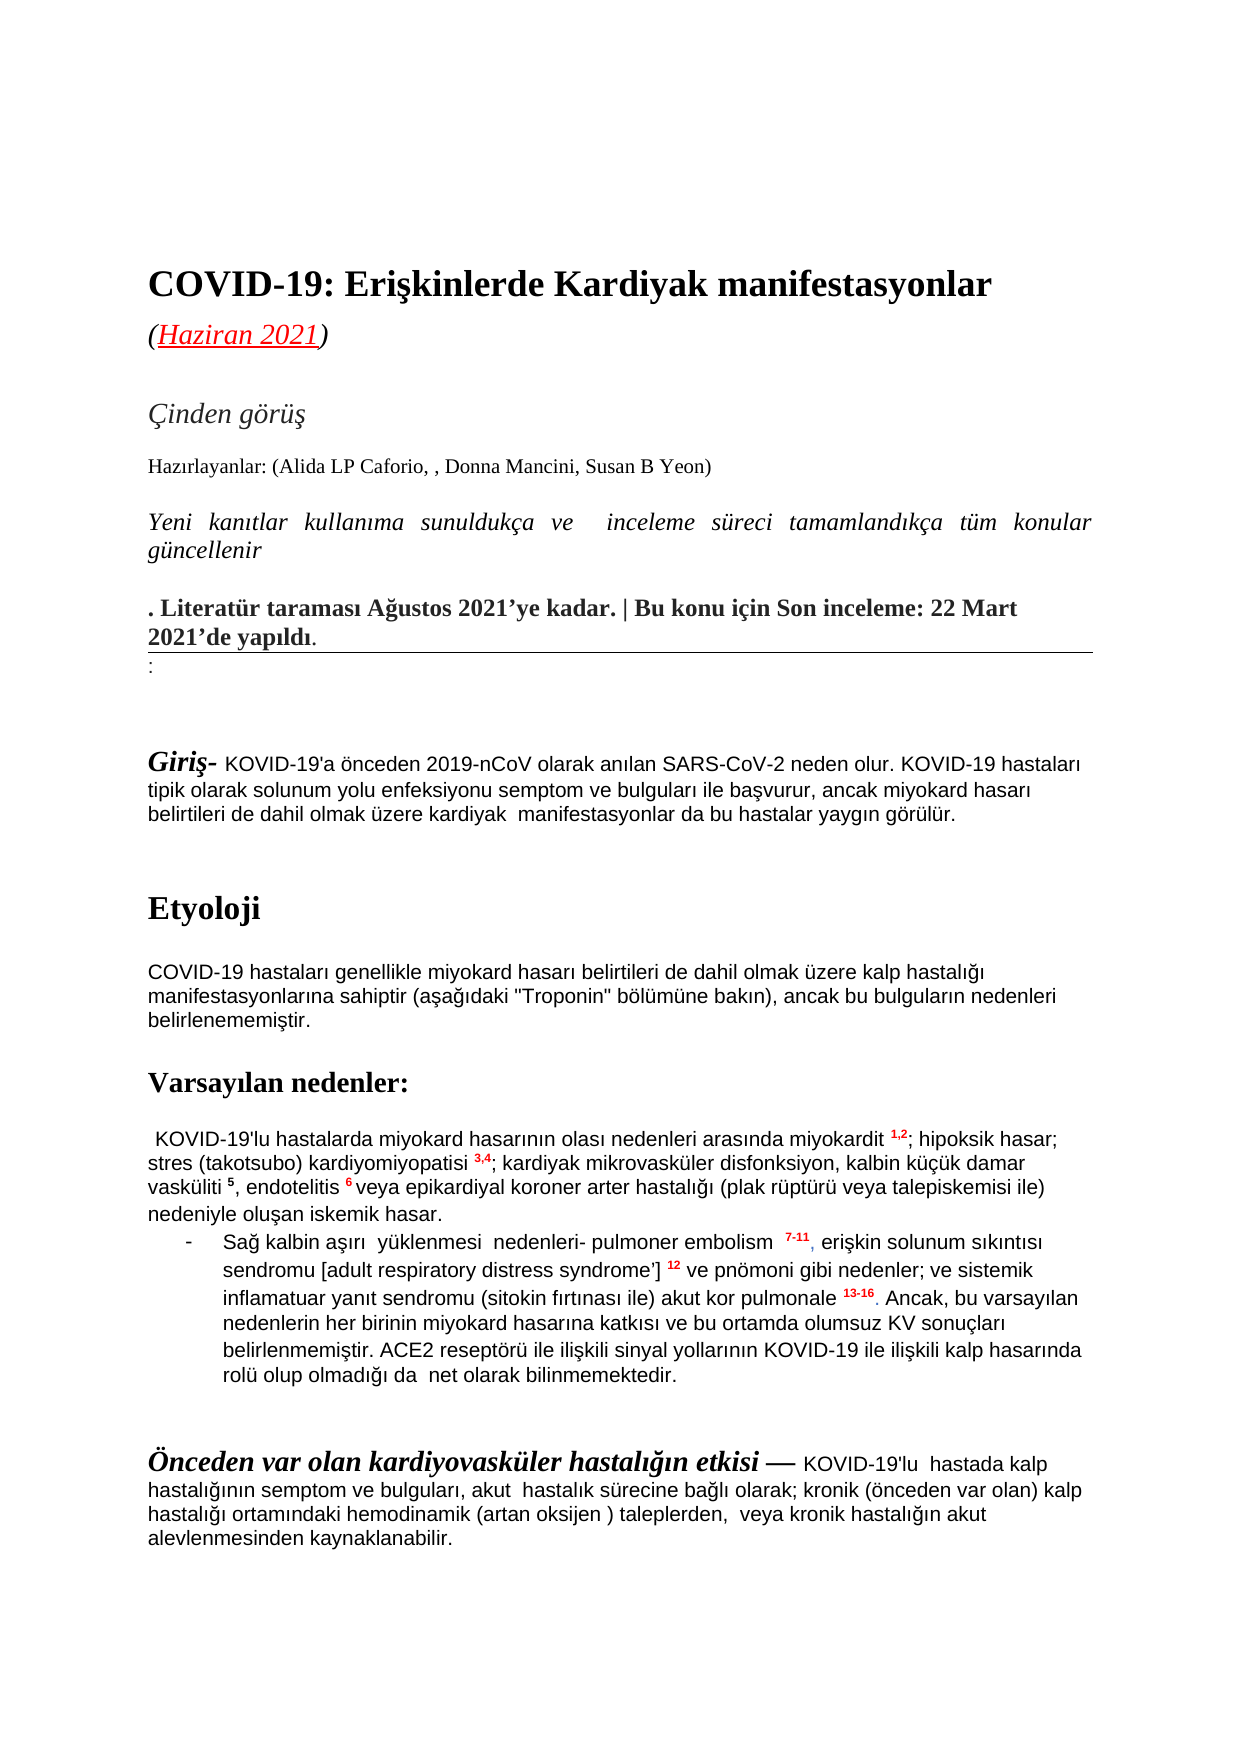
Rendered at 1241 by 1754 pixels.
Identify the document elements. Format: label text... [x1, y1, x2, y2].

text : [148, 653, 1093, 677]
text KOVID-19'lu hastalarda miyokard hasarının olası nedenleri arasında miyokardit 1,2; hipoksik hasar; stres (takotsubo) kardiyomiyopatisi 3,4; kardiyak mikrovasküler disfonksiyon, kalbin küçük damar vasküliti 5, endotelitis 6 veya epikardiyal koroner arter hastalığı (plak rüptürü veya talepiskemisi ile) nedeniyle oluşan iskemik hasar. [148, 1127, 1093, 1227]
text (Haziran 2021) [148, 317, 1093, 350]
list Sağ kalbin aşırı yüklenmesi nedenleri- pulmoner embolism 7-11, erişkin solunum sıkıntısı sendromu [adult respiratory distress syndrome’] 12 ve pnömoni gibi nedenler; ve sistemik inflamatuar yanıt sendromu (sitokin fırtınası ile) akut kor pulmonale 13-16. Ancak, bu varsayılan nedenlerin her birinin miyokard hasarına katkısı ve bu ortamda olumsuz KV sonuçları belirlenmemiştir. ACE2 reseptörü ile ilişkili sinyal yollarının KOVID-19 ile ilişkili kalp hasarında rolü olup olmadığı da net olarak bilinmemektedir. [185, 1227, 1093, 1387]
text Etyoloji [148, 888, 1093, 927]
text Hazırlayanlar: (Alida LP Caforio, , Donna Mancini, Susan B Yeon) [148, 454, 1093, 478]
text Çinden görüş [148, 396, 1093, 430]
text . Literatür taraması Ağustos 2021’ye kadar. | Bu konu için Son inceleme: 22 Mart 2021’de yapıldı. [148, 593, 1093, 652]
text Yeni kanıtlar kullanıma sunuldukça ve inceleme süreci tamamlandıkça tüm konular güncellenir [148, 507, 1093, 564]
text Varsayılan nedenler: [148, 1066, 1093, 1099]
text Giriş- KOVID-19'a önceden 2019-nCoV olarak anılan SARS-CoV-2 neden olur. KOVID-19 hastaları tipik olarak solunum yolu enfeksiyonu semptom ve bulguları ile başvurur, ancak miyokard hasarı belirtileri de dahil olmak üzere kardiyak manifestasyonlar da bu hastalar yaygın görülür. [148, 744, 1093, 826]
text COVID-19 hastaları genellikle miyokard hasarı belirtileri de dahil olmak üzere kalp hastalığı manifestasyonlarına sahiptir (aşağıdaki "Troponin" bölümüne bakın), ancak bu bulguların nedenleri belirlenememiştir. [148, 960, 1093, 1032]
text COVID-19: Erişkinlerde Kardiyak manifestasyonlar [148, 261, 1093, 304]
text Önceden var olan kardiyovasküler hastalığın etkisi — KOVID-19'lu hastada kalp hastalığının semptom ve bulguları, akut hastalık sürecine bağlı olarak; kronik (önceden var olan) kalp hastalığı ortamındaki hemodinamik (artan oksijen ) taleplerden, veya kronik hastalığın akut alevlenmesinden kaynaklanabilir. [148, 1444, 1093, 1550]
